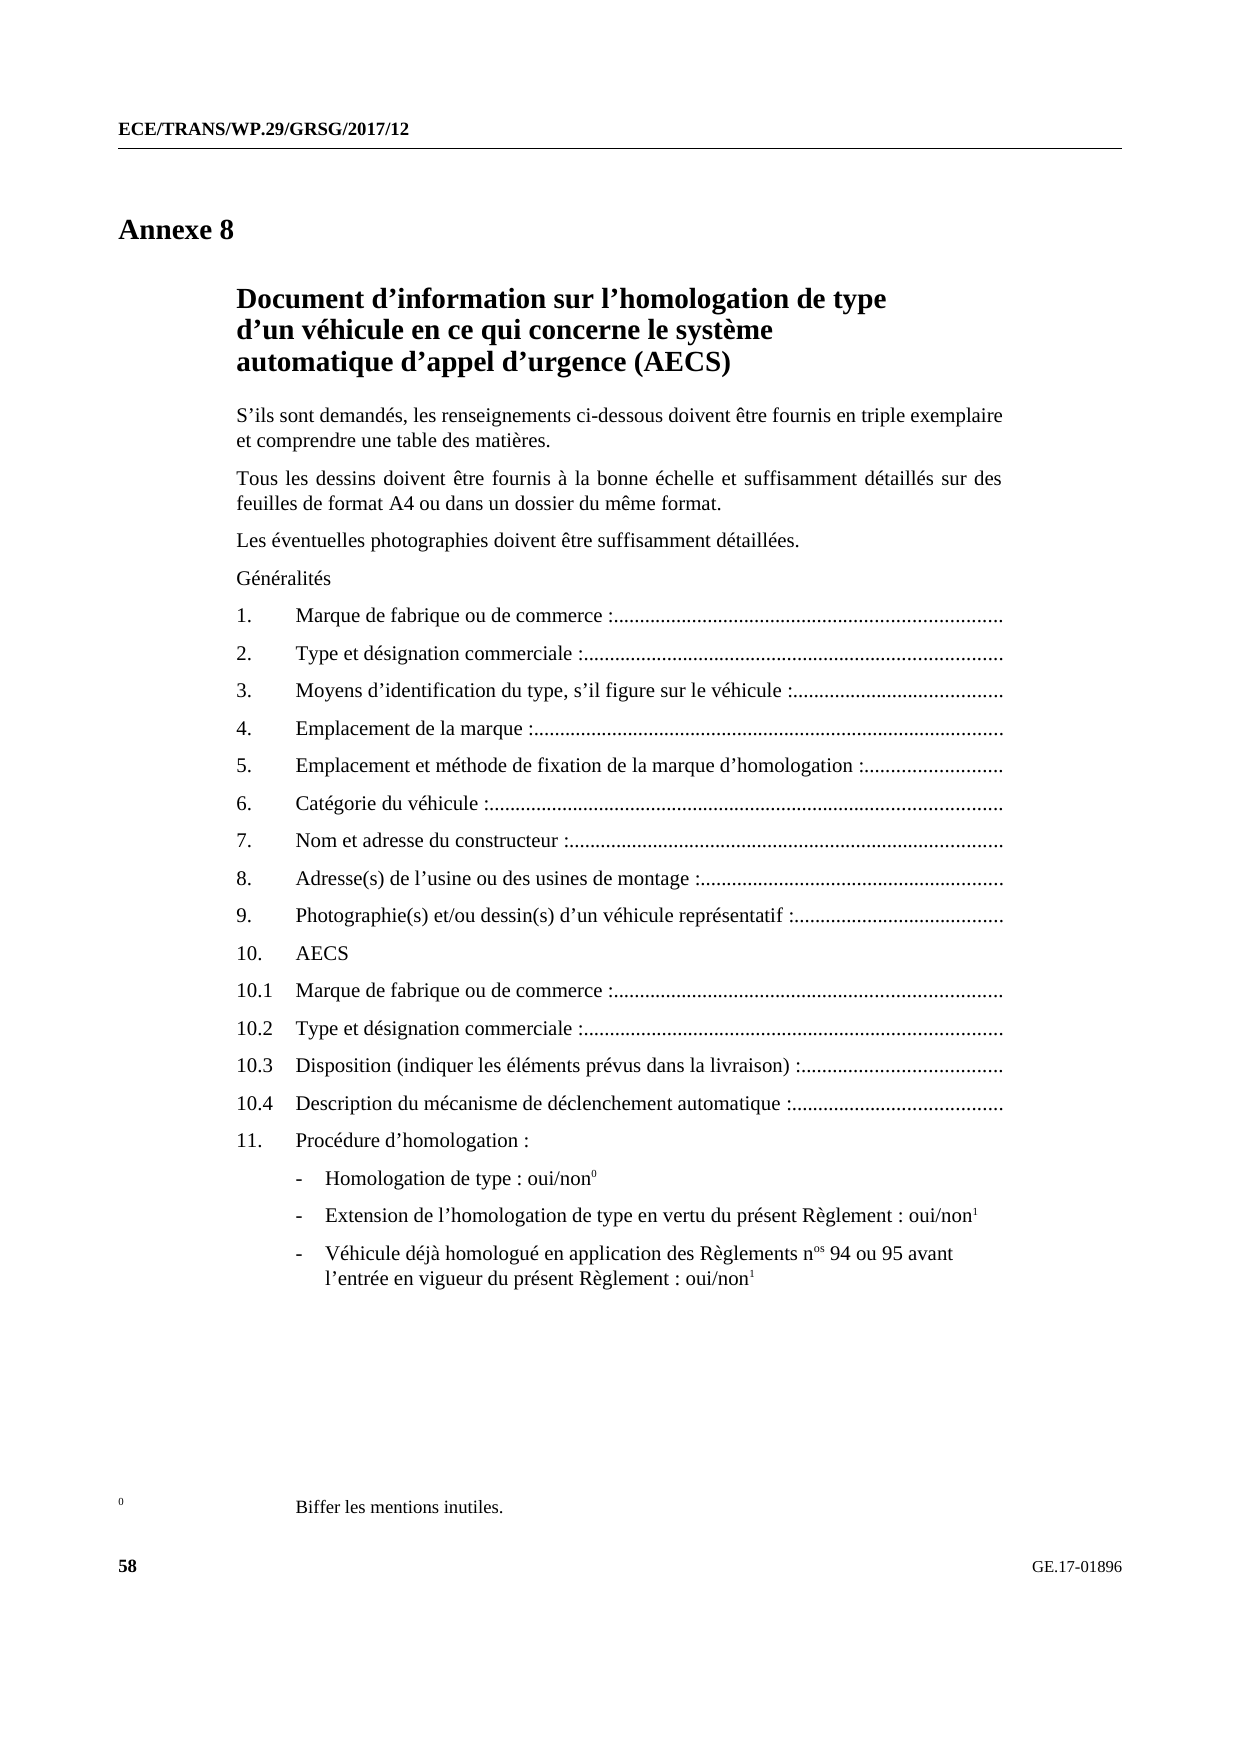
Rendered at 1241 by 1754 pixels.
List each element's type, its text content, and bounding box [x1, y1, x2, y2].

text Tous les dessins doivent être fournis à la bonne échelle et suffisamment détaillés sur des feuilles de format A4 ou dans un dossier du même format. [236, 465, 1004, 515]
text 10.1 Marque de fabrique ou de commerce : [236, 977, 1004, 1002]
text Annexe 8 [118, 215, 1004, 246]
text 2. Type et désignation commerciale : [236, 640, 1004, 665]
text 9. Photographie(s) et/ou dessin(s) d’un véhicule représentatif : [236, 902, 1004, 927]
text - Homologation de type : oui/non [295, 1165, 1004, 1190]
text 10.2 Type et désignation commerciale : [236, 1015, 1004, 1040]
text Généralités [236, 565, 1004, 590]
text 10. AECS [236, 940, 1004, 965]
text 10.4 Description du mécanisme de déclenchement automatique : [236, 1090, 1004, 1115]
text Les éventuelles photographies doivent être suffisamment détaillées. [236, 527, 1004, 552]
text 4. Emplacement de la marque : [236, 715, 1004, 740]
text 3. Moyens d’identification du type, s’il figure sur le véhicule : [236, 677, 1004, 702]
text 1. Marque de fabrique ou de commerce : [236, 602, 1004, 627]
text 8. Adresse(s) de l’usine ou des usines de montage : [236, 865, 1004, 890]
text 11. Procédure d’homologation : [236, 1127, 1004, 1152]
text 6. Catégorie du véhicule : [236, 790, 1004, 815]
text 10.3 Disposition (indiquer les éléments prévus dans la livraison) : [236, 1052, 1004, 1077]
text Document d’information sur l’homologation de type d’un véhicule en ce qui concerne le système automatique d’appel d’urgence (AECS) [118, 283, 1004, 377]
text 5. Emplacement et méthode de fixation de la marque d’homologation : [236, 752, 1004, 777]
text 7. Nom et adresse du constructeur : [236, 827, 1004, 852]
text - Extension de l’homologation de type en vertu du présent Règlement : oui/non1 [295, 1202, 1004, 1227]
text S’ils sont demandés, les renseignements ci-dessous doivent être fournis en triple exemplaire et comprendre une table des matières. [236, 402, 1004, 452]
text - Véhicule déjà homologué en application des Règlements nos 94 ou 95 avant l’entrée en vigueur du présent Règlement : oui/non1 [295, 1240, 1004, 1290]
